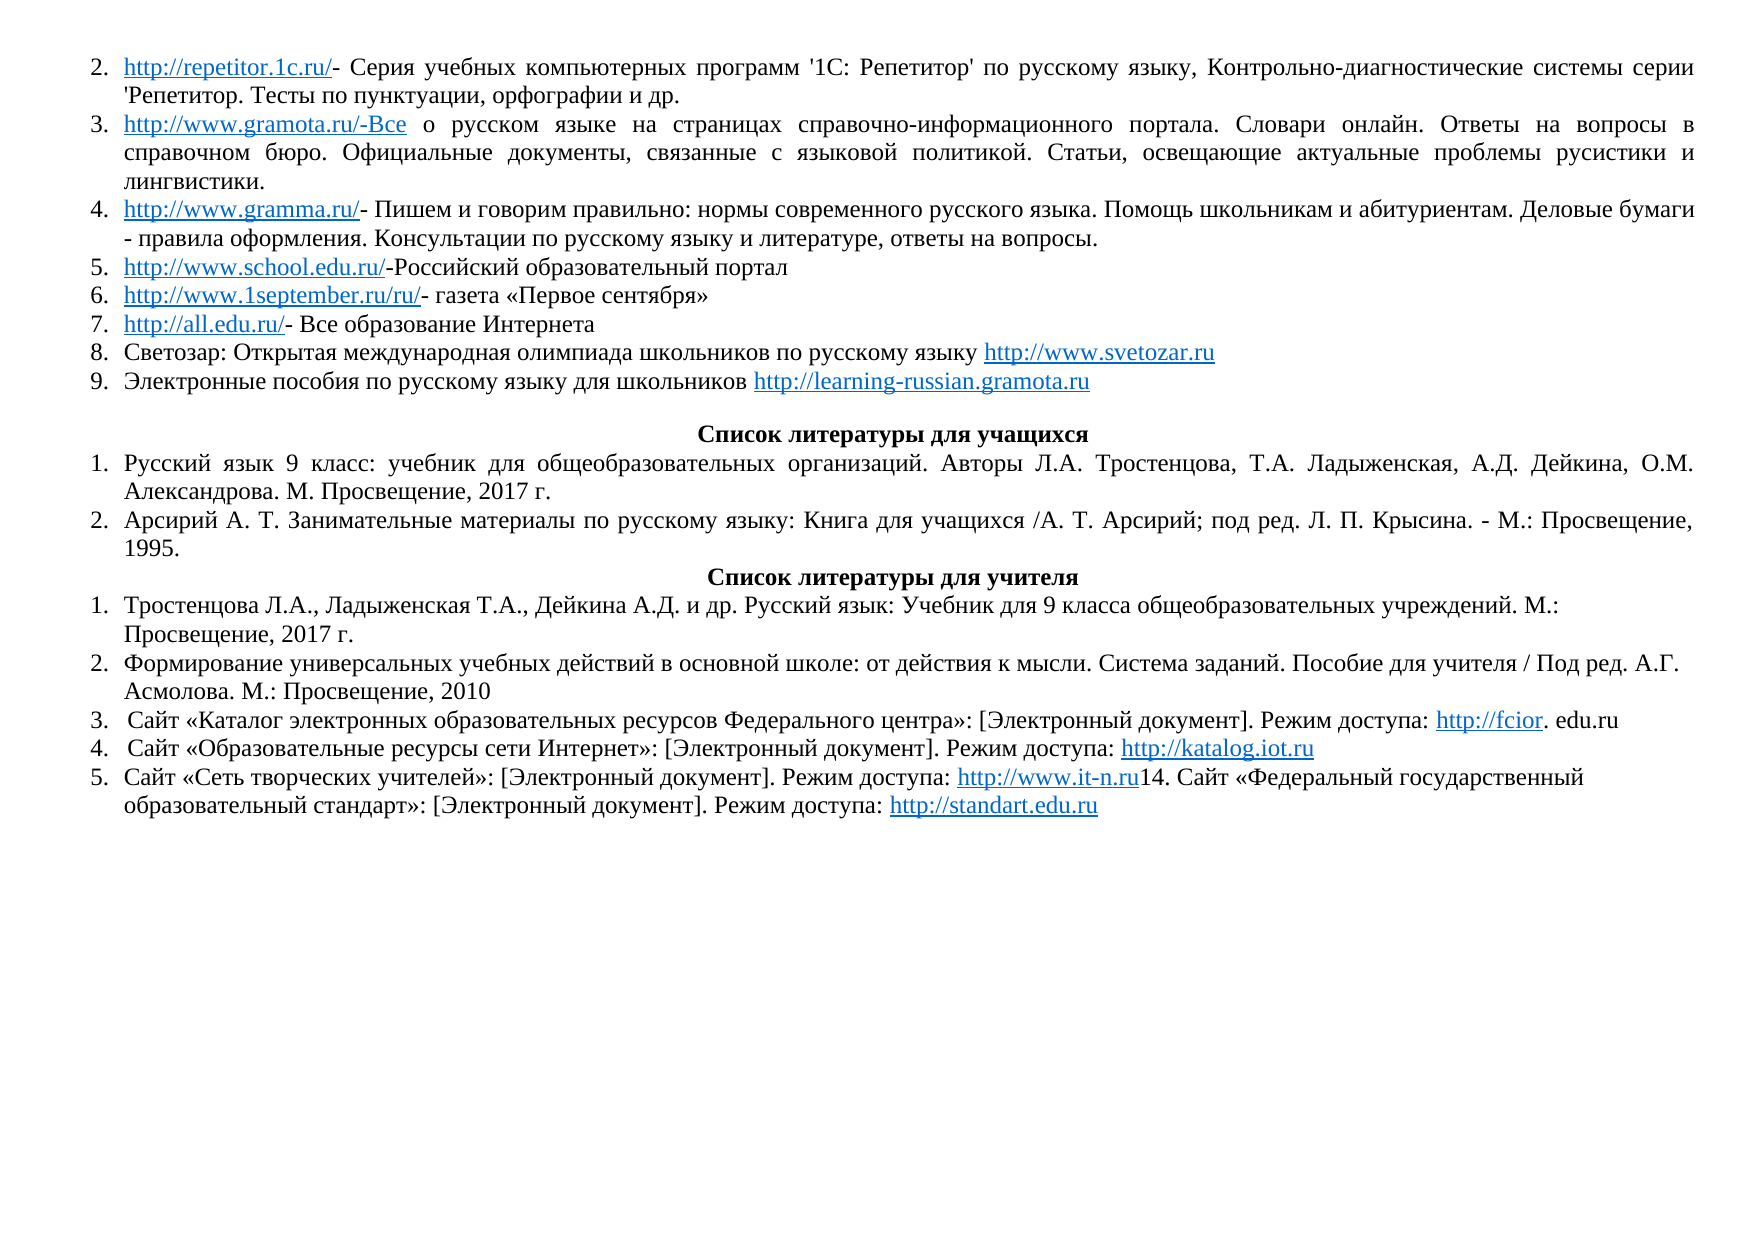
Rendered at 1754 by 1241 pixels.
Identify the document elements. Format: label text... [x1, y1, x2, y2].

list Электронные пособия по русскому языку для школьников http://learning-russian.gramota.ru [90, 366, 1696, 395]
list http://repetitor.1c.ru/- Серия учебных компьютерных программ '1С: Репетитор' по русскому языку, Контрольно-диагностические системы серии 'Репетитор. Тесты по пунктуации, орфографии и др. [90, 52, 1696, 109]
list Сайт «Сеть творческих учителей»: [Электронный документ]. Режим доступа: http://www.it-n.ru14. Сайт «Федеральный государственный образовательный стандарт»: [Электронный документ]. Режим доступа: http://standart.edu.ru [90, 762, 1696, 819]
list http://www.gramota.ru/-Все о русском языке на страницах справочно-информационного портала. Словари онлайн. Ответы на вопросы в справочном бюро. Официальные документы, связанные с языковой политикой. Статьи, освещающие актуальные проблемы русистики и лингвистики. [90, 109, 1696, 195]
text Список литературы для учителя [90, 563, 1696, 591]
list http://www.1september.ru/ru/- газета «Первое сентября» [90, 281, 1696, 309]
list Сайт «Каталог электронных образовательных ресурсов Федерального центра»: [Электронный документ]. Режим доступа: http://fcior. edu.ru [90, 705, 1696, 734]
list http://www.school.edu.ru/-Российский образовательный портал [90, 252, 1696, 281]
list http://www.gramma.ru/- Пишем и говорим правильно: нормы современного русского языка. Помощь школьникам и абитуриентам. Деловые бумаги - правила оформления. Консультации по русскому языку и литературе, ответы на вопросы. [90, 195, 1696, 252]
list Светозар: Открытая международная олимпиада школьников по русскому языку http://www.svetozar.ru [90, 338, 1696, 366]
list Тростенцова Л.А., Ладыженская Т.А., Дейкина А.Д. и др. Русский язык: Учебник для 9 класса общеобразовательных учреждений. М.: Просвещение, 2017 г. [90, 591, 1696, 648]
list Арсирий А. Т. Занимательные материалы по русскому языку: Книга для учащихся /А. Т. Арсирий; под ред. Л. П. Крысина. - М.: Просвещение, 1995. [90, 506, 1696, 563]
list Формирование универсальных учебных действий в основной школе: от действия к мысли. Система заданий. Пособие для учителя / Под ред. А.Г. Асмолова. М.: Просвещение, 2010 [90, 648, 1696, 705]
list Русский язык 9 класс: учебник для общеобразовательных организаций. Авторы Л.А. Тростенцова, Т.А. Ладыженская, А.Д. Дейкина, О.М. Александрова. М. Просвещение, 2017 г. [90, 448, 1696, 506]
list Сайт «Образовательные ресурсы сети Интернет»: [Электронный документ]. Режим доступа: http://katalog.iot.ru [90, 734, 1696, 762]
list http://all.edu.ru/- Все образование Интернета [90, 309, 1696, 338]
text Список литературы для учащихся [90, 420, 1696, 448]
